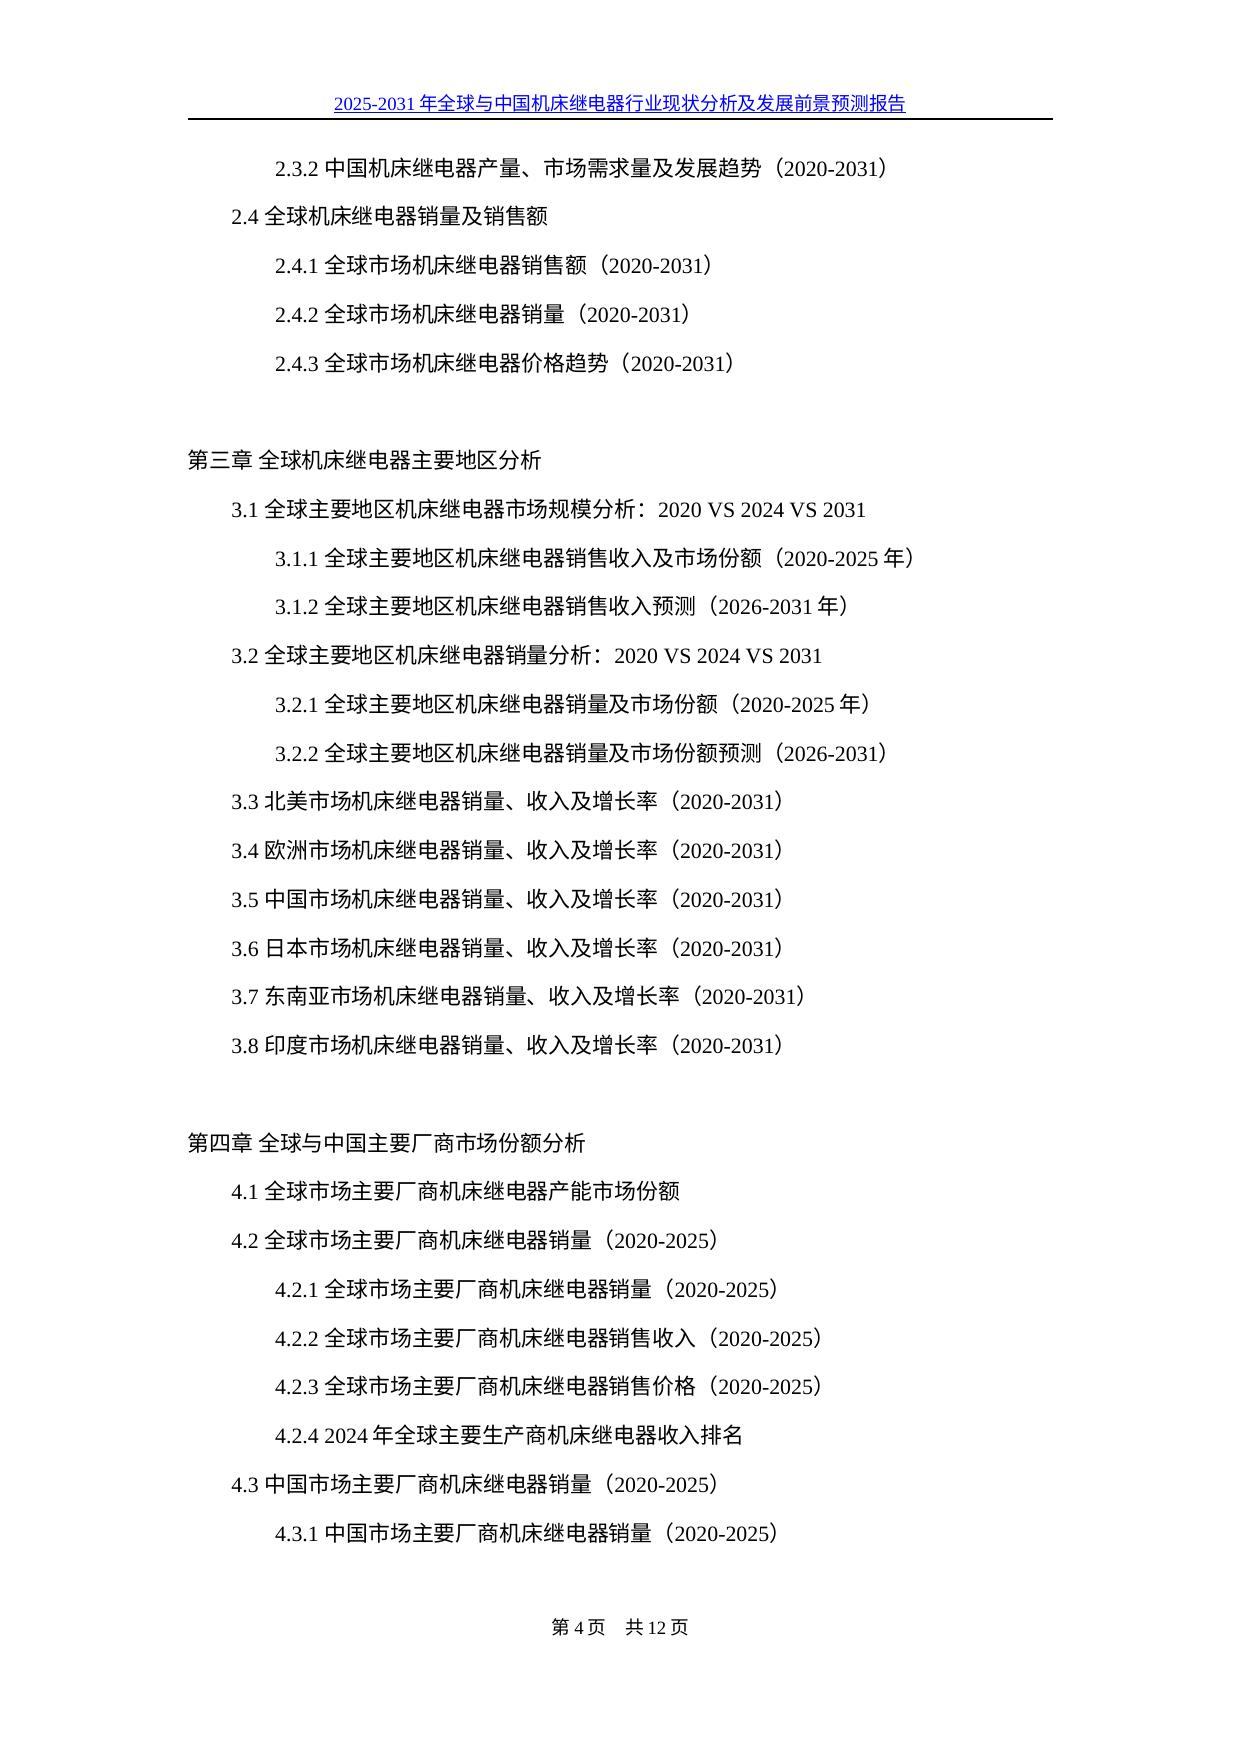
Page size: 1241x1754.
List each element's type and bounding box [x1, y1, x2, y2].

text [187, 150, 1053, 1548]
